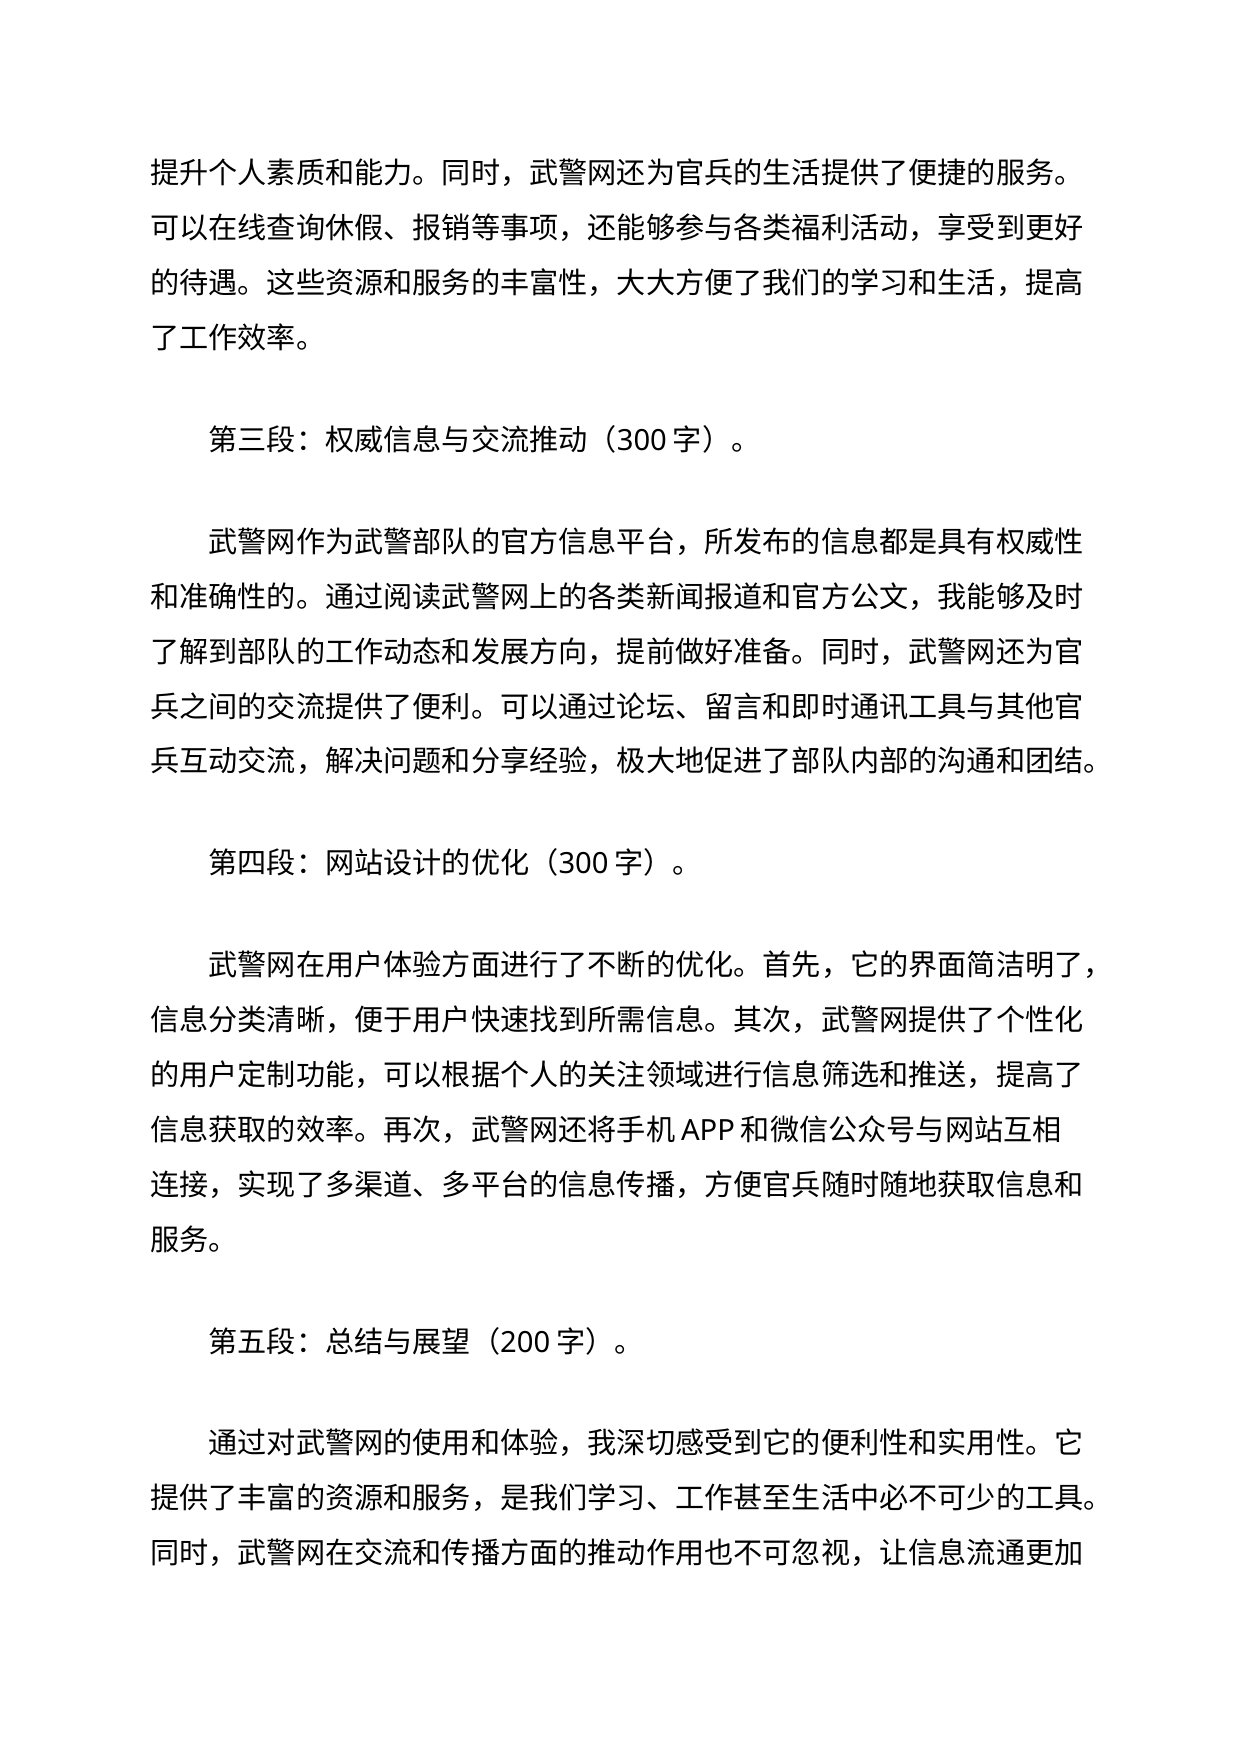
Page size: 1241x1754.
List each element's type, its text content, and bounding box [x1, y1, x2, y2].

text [150, 150, 1090, 357]
text 第五段：总结与展望（200字）。 [150, 1318, 1090, 1361]
text 第四段：网站设计的优化（300字）。 [150, 840, 1090, 882]
text 武警网在用户体验方面进行了不断的优化。首先，它的界面简洁明了，信息分类清晰，便于用户快速找到所需信息。其次，武警网提供了个性化的用户定制功能，可以根据个人的关注领域进行信息筛选和推送，提高了信息获取的效率。再次，武警网还将手机APP和微信公众号与网站互相连接，实现了多渠道、多平台的信息传播，方便官兵随时随地获取信息和服务。 [150, 942, 1090, 1259]
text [150, 1420, 1090, 1572]
text 第三段：权威信息与交流推动（300字）。 [150, 416, 1090, 459]
text 武警网作为武警部队的官方信息平台，所发布的信息都是具有权威性和准确性的。通过阅读武警网上的各类新闻报道和官方公文，我能够及时了解到部队的工作动态和发展方向，提前做好准备。同时，武警网还为官兵之间的交流提供了便利。可以通过论坛、留言和即时通讯工具与其他官兵互动交流，解决问题和分享经验，极大地促进了部队内部的沟通和团结。 [150, 518, 1090, 780]
